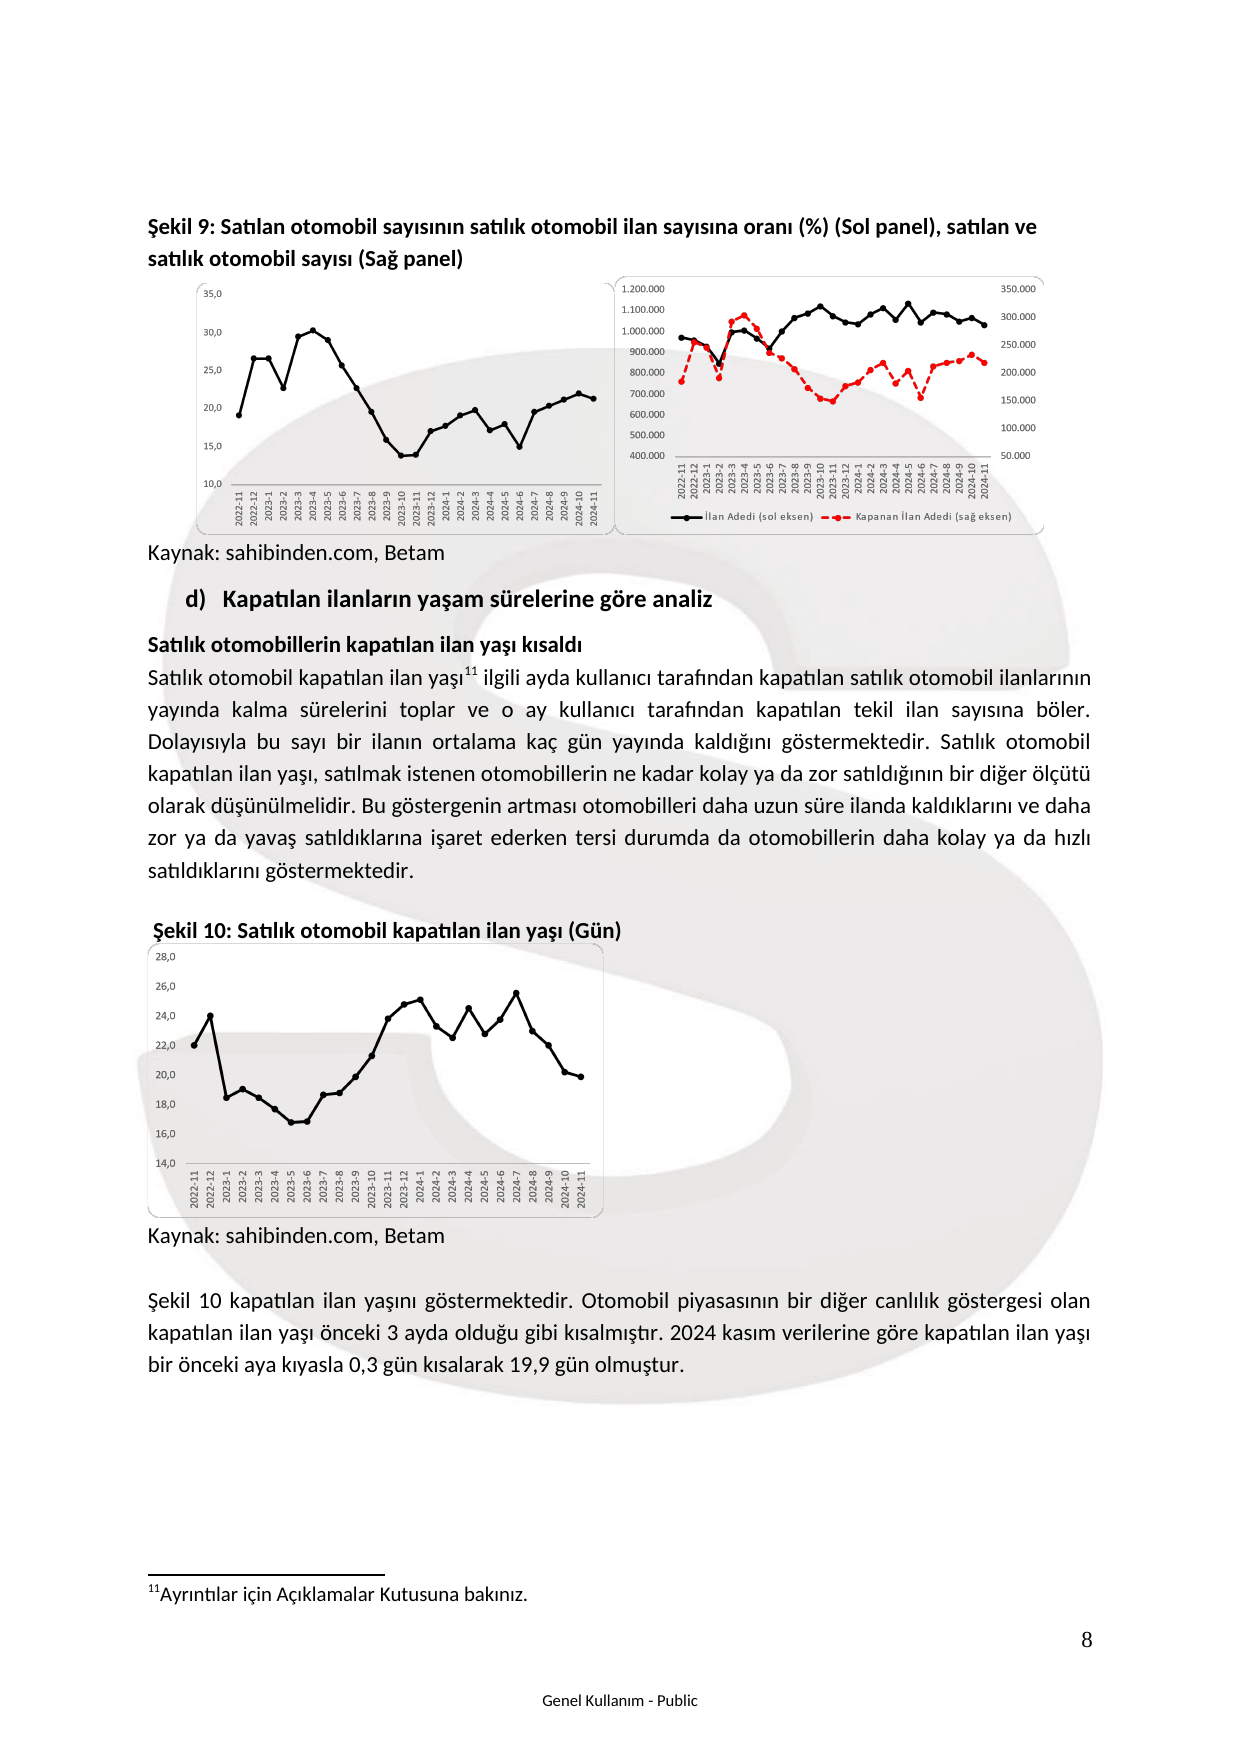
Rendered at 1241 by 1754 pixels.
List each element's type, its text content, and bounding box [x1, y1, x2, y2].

text Kaynak: sahibinden.com, Betam [148, 1222, 1093, 1250]
text Şekil 9: Satılan otomobil sayısının satılık otomobil ilan sayısına oranı (%) (Sol panel), satılan ve satılık otomobil sayısı (Sağ panel) [148, 212, 1093, 272]
list Kapatılan ilanların yaşam sürelerine göre analiz [185, 583, 1093, 613]
picture [133, 276, 1106, 1406]
text Şekil 10: Satılık otomobil kapatılan ilan yaşı (Gün) [148, 916, 1093, 944]
text Satılık otomobillerin kapatılan ilan yaşı kısaldı [148, 630, 1093, 658]
text Şekil 10 kapatılan ilan yaşını göstermektedir. Otomobil piyasasının bir diğer canlılık göstergesi olan kapatılan ilan yaşı önceki 3 ayda olduğu gibi kısalmıştır. 2024 kasım verilerine göre kapatılan ilan yaşı bir önceki aya kıyasla 0,3 gün kısalarak 19,9 gün olmuştur. [148, 1286, 1093, 1378]
text Satılık otomobil kapatılan ilan yaşı ilgili ayda kullanıcı tarafından kapatılan satılık otomobil ilanlarının yayında kalma sürelerini toplar ve o ay kullanıcı tarafından kapatılan tekil ilan sayısına böler. Dolayısıyla bu sayı bir ilanın ortalama kaç gün yayında kaldığını göstermektedir. Satılık otomobil kapatılan ilan yaşı, satılmak istenen otomobillerin ne kadar kolay ya da zor satıldığının bir diğer ölçütü olarak düşünülmelidir. Bu göstergenin artması otomobilleri daha uzun süre ilanda kaldıklarını ve daha zor ya da yavaş satıldıklarına işaret ederken tersi durumda da otomobillerin daha kolay ya da hızlı satıldıklarını göstermektedir. [148, 663, 1093, 884]
text Kaynak: sahibinden.com, Betam [148, 538, 1093, 566]
